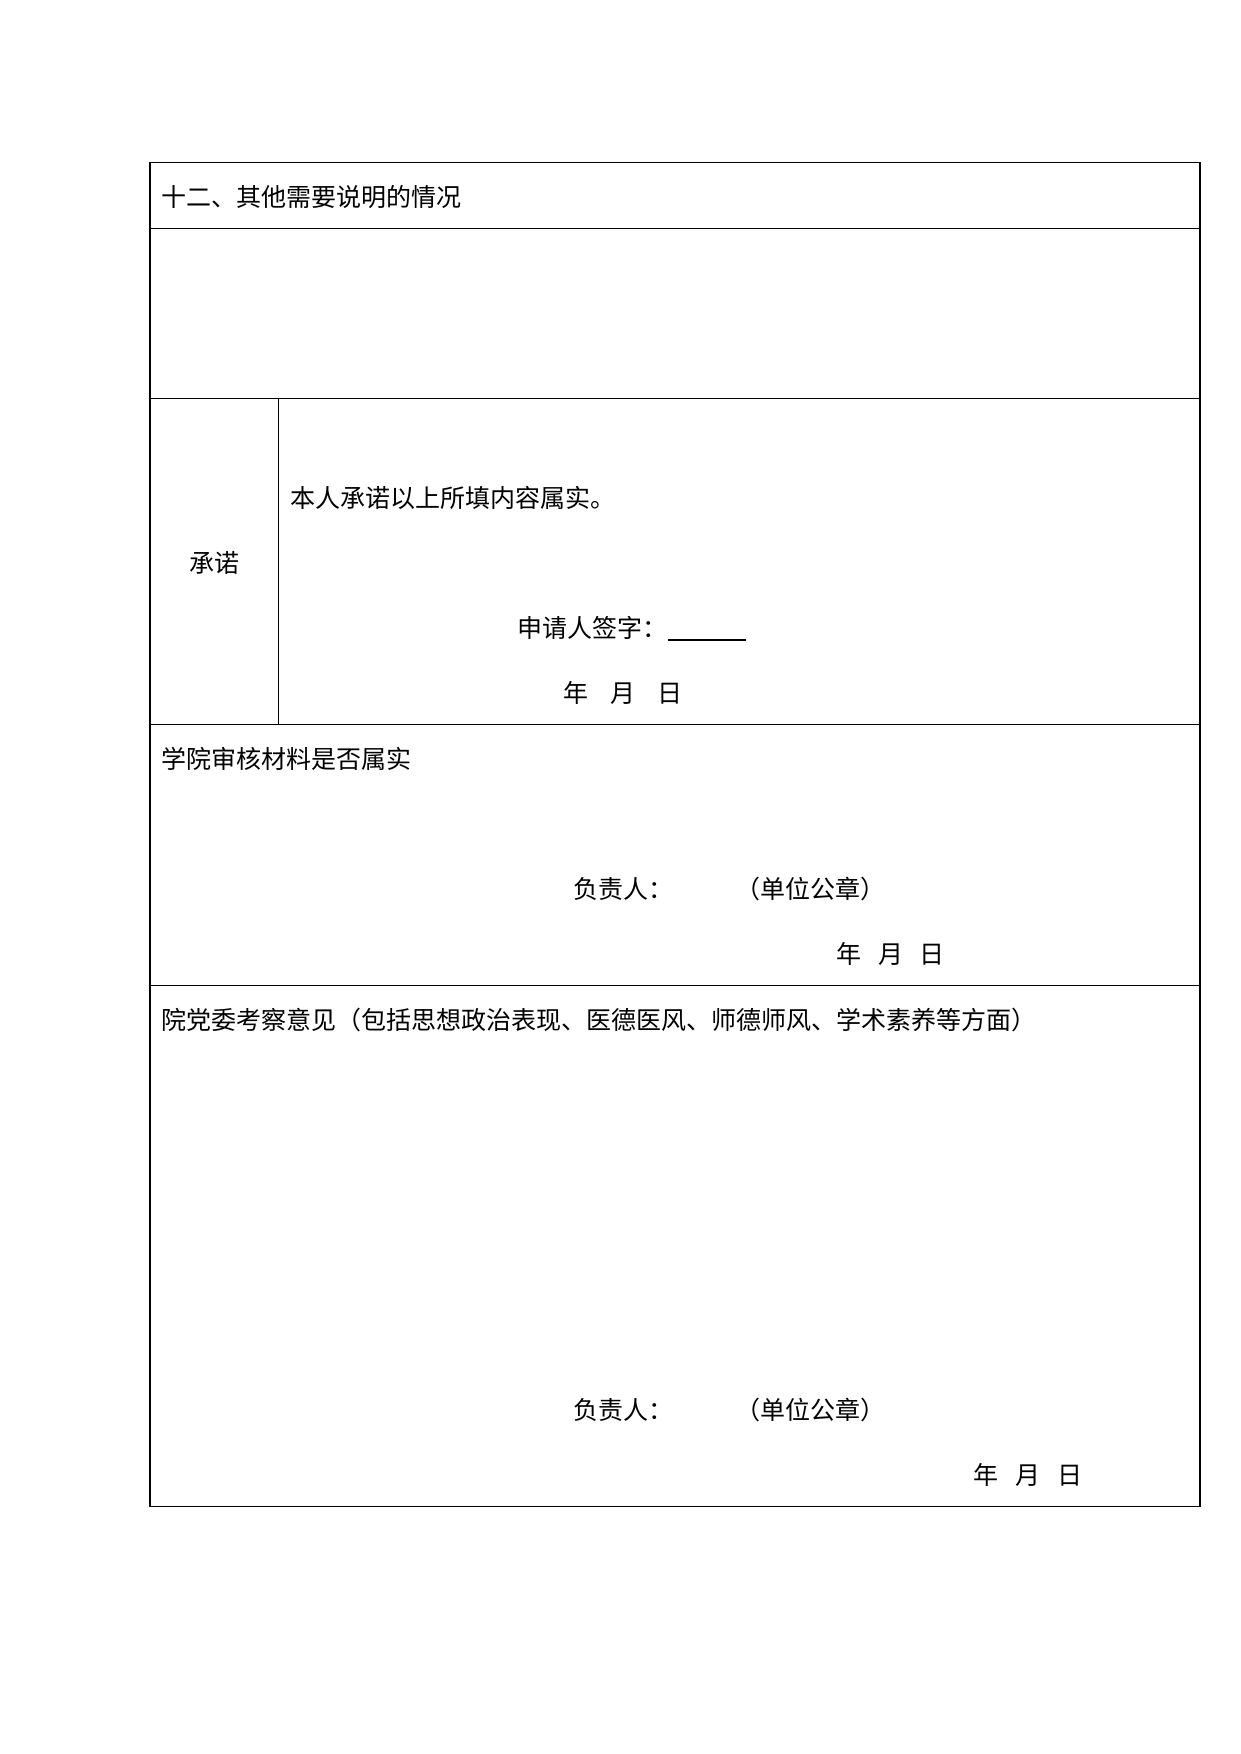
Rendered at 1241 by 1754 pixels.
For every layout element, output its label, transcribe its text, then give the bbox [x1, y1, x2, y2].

table_cell 十二、其他需要说明的情况 [151, 163, 1199, 228]
table_cell 承诺 [151, 399, 278, 724]
table_cell 学院审核材料是否属实 负责人： （单位公章） 年 月 日 [151, 725, 1199, 985]
table_cell [151, 229, 1199, 398]
table_cell 院党委考察意见（包括思想政治表现、医德医风、师德师风、学术素养等方面） 负责人： （单位公章） 年 月 日 [151, 986, 1199, 1506]
table_cell 本人承诺以上所填内容属实。 申请人签字： 年 月 日 [279, 399, 1199, 724]
